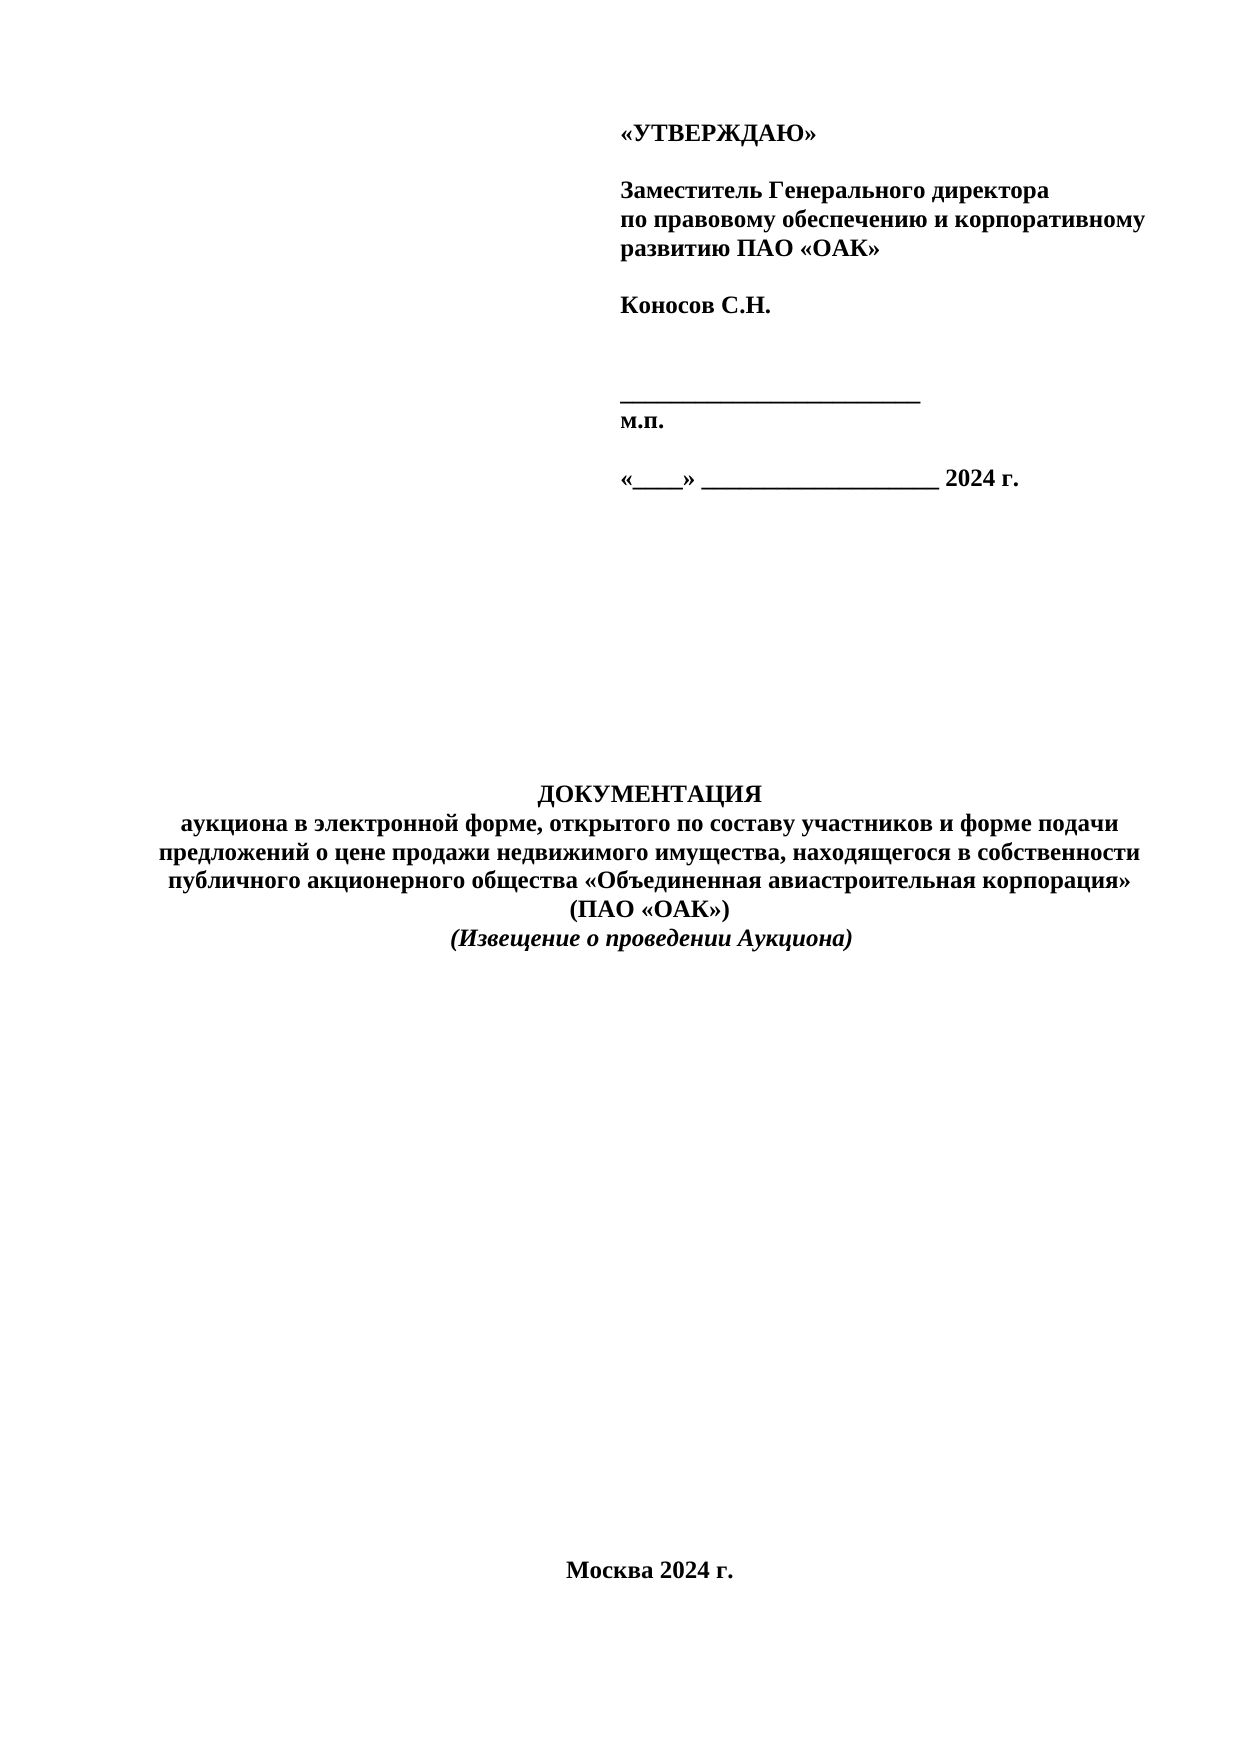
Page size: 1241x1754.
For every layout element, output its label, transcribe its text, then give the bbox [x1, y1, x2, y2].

text «____» ___________________ 2024 г. [605, 463, 1181, 492]
text ДОКУМЕНТАЦИЯ [118, 779, 1181, 808]
text Заместитель Генерального директора [620, 176, 1181, 204]
text аукциона в электронной форме, открытого по составу участников и форме подачи предложений о цене продажи недвижимого имущества, находящегося в собственности публичного акционерного общества «Объединенная авиастроительная корпорация» [118, 808, 1181, 894]
list (Извещение о проведении Аукциона) [118, 923, 1181, 952]
text м.п. [620, 406, 1181, 434]
text (ПАО «ОАК») [118, 894, 1181, 923]
text ________________________ [620, 377, 1181, 406]
text Коносов С.Н. [620, 291, 1181, 319]
text «УТВЕРЖДАЮ» [620, 118, 1181, 147]
text по правовому обеспечению и корпоративному развитию ПАО «ОАК» [620, 204, 1181, 262]
text Москва 2024 г. [118, 1556, 1181, 1584]
